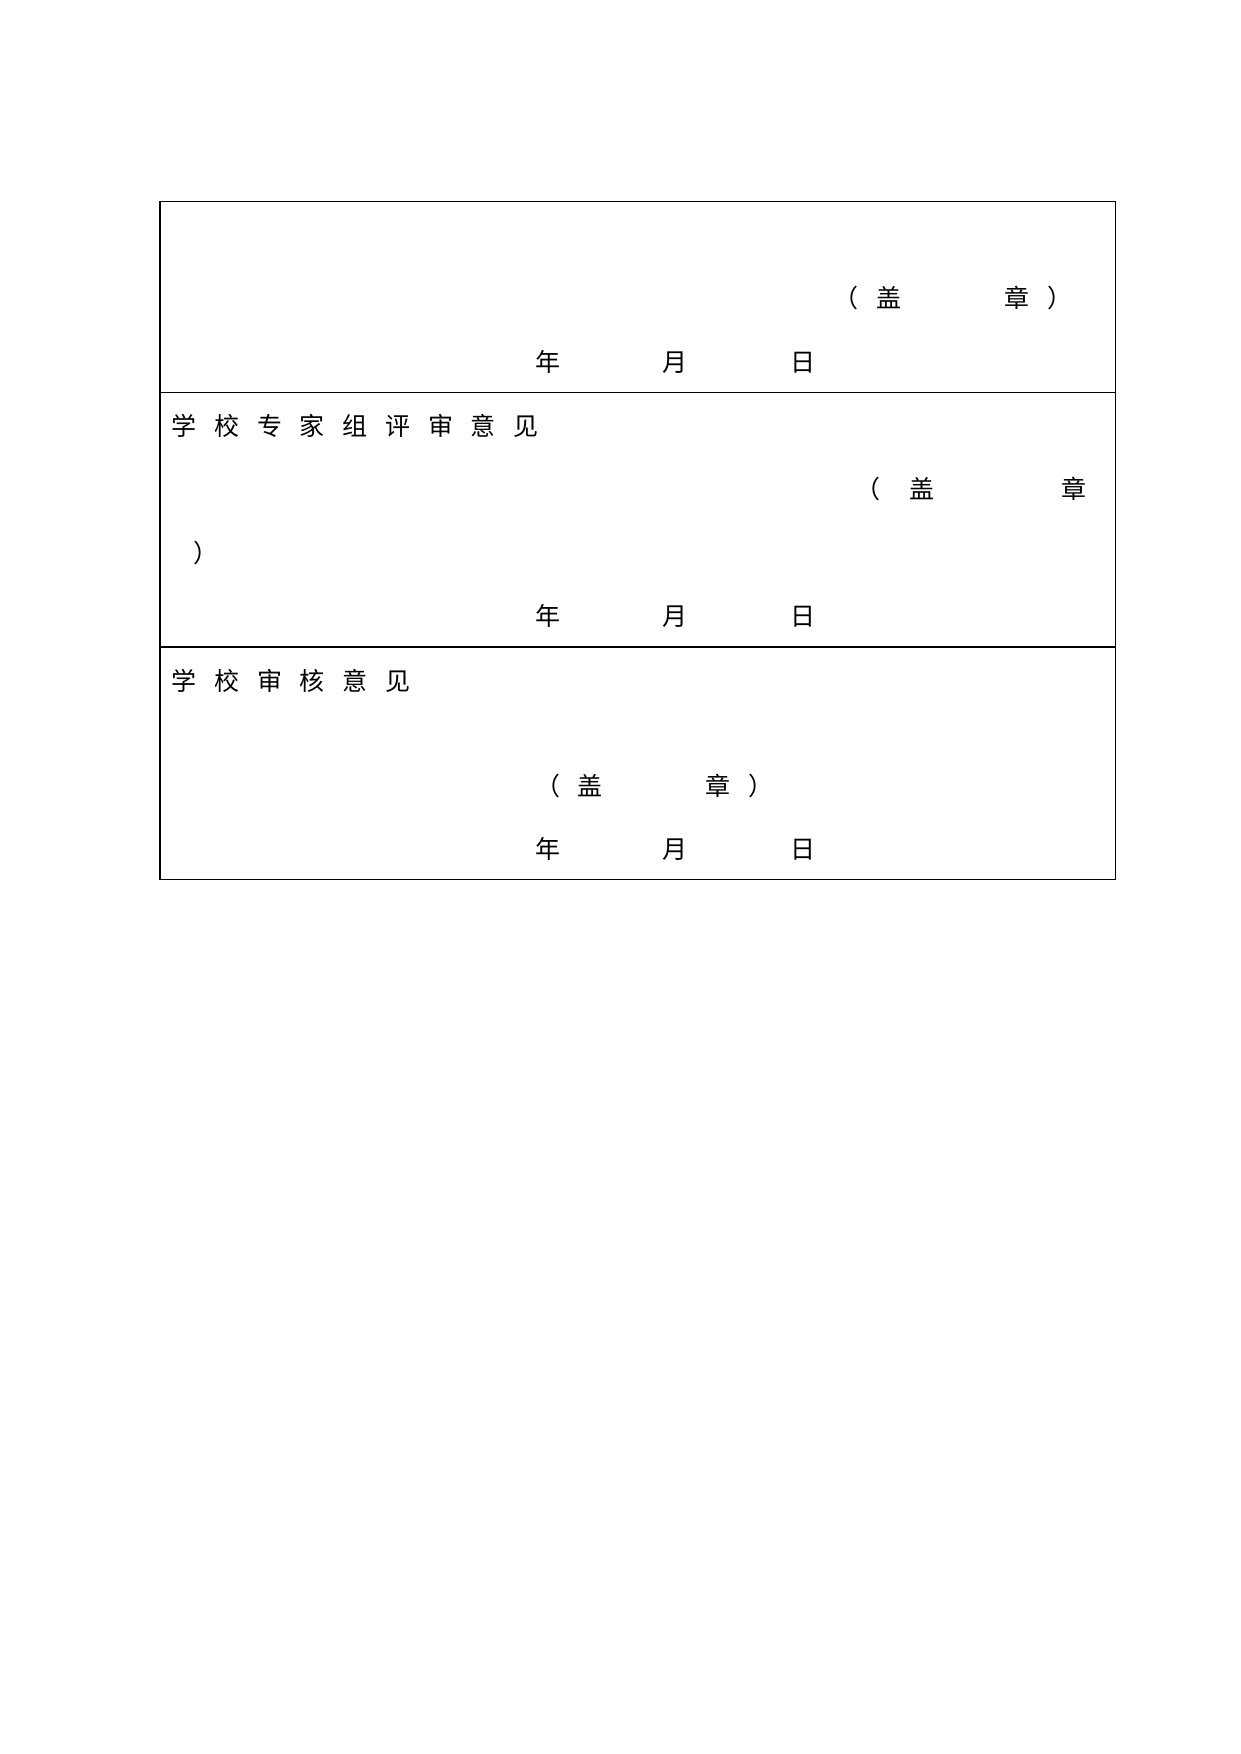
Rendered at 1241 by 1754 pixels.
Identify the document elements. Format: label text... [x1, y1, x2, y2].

table_cell 学校专家组评审意见 （盖 章 ） 年 月 日 [161, 393, 1115, 646]
table_header 学院的审核意见 （盖 章） 年 月 日 [161, 202, 1115, 392]
table_cell 学校审核意见 （盖 章） 年 月 日 [161, 648, 1115, 879]
